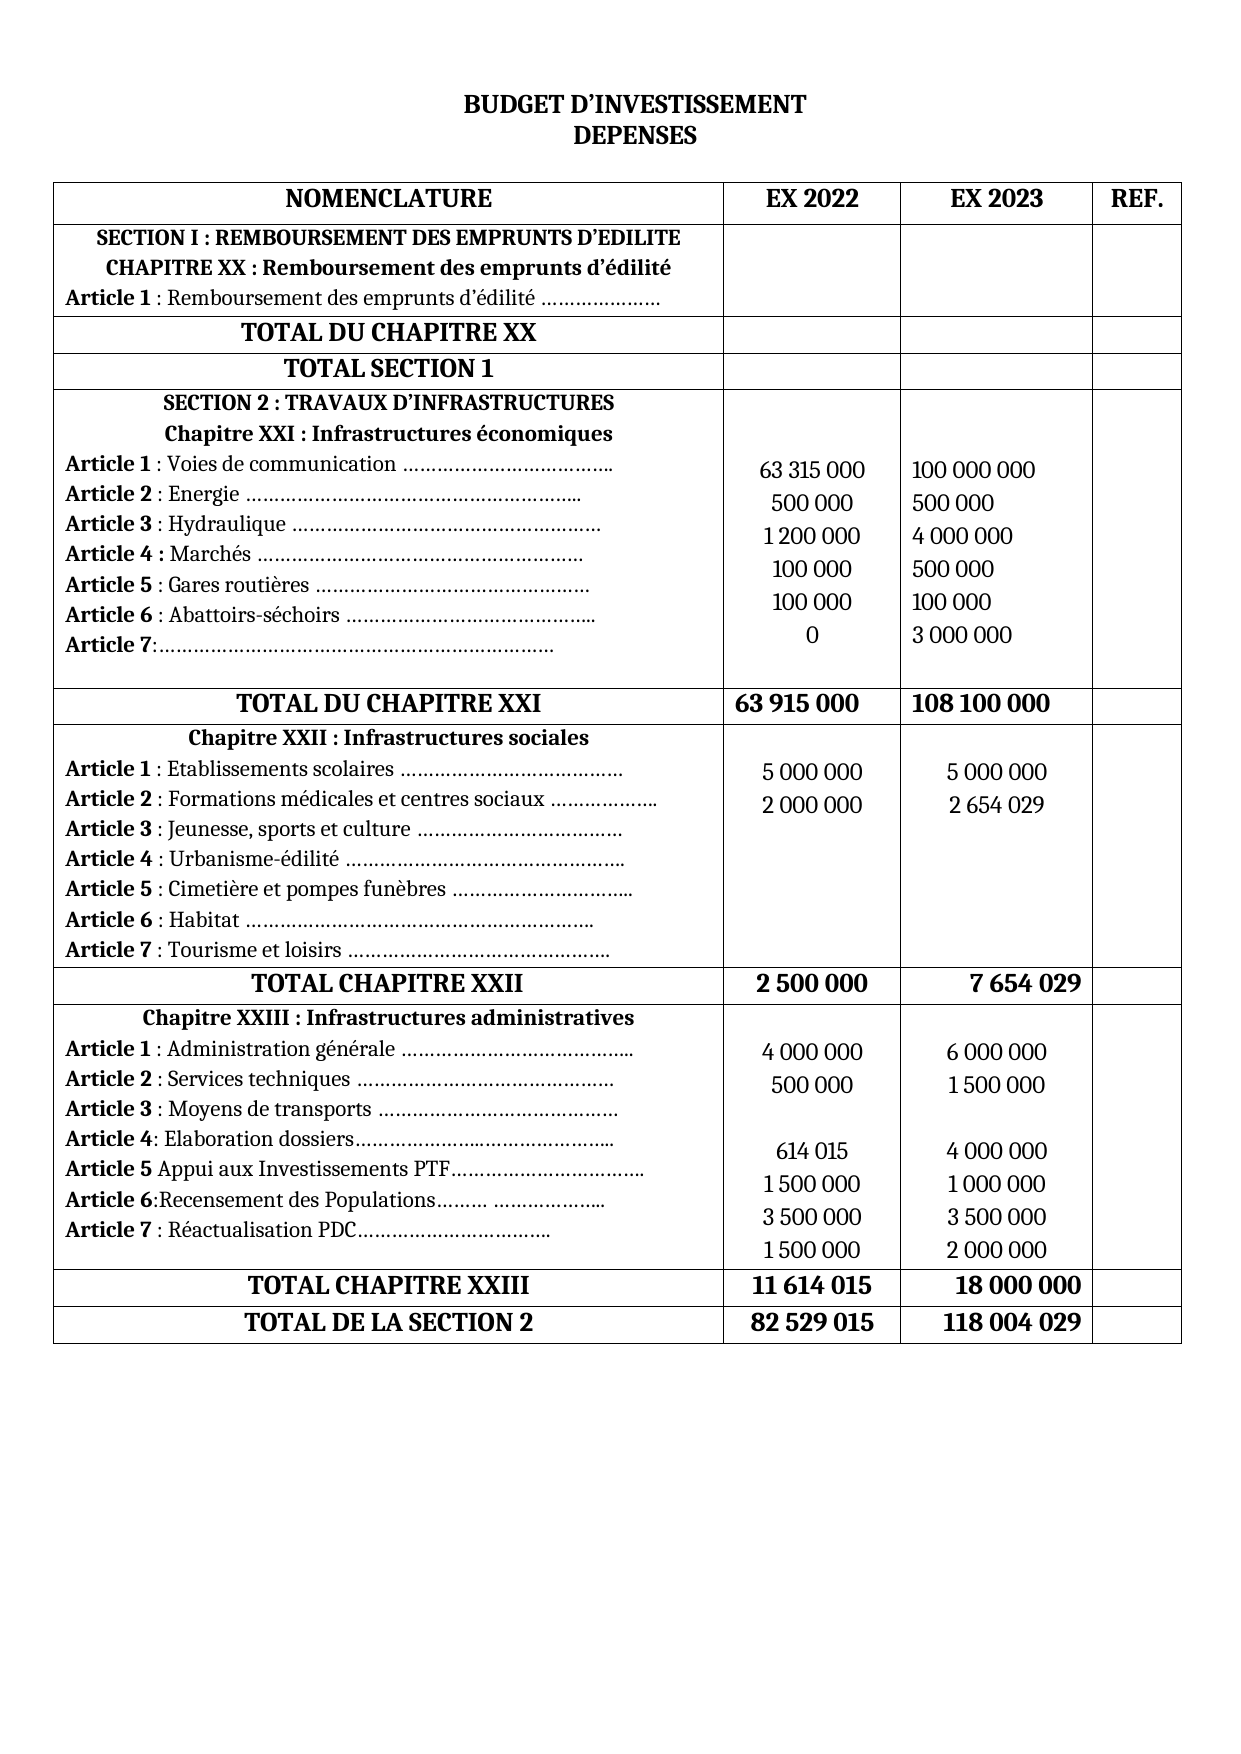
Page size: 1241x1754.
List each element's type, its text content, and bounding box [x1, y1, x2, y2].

table_cell 100 000 000 500 000 4 000 000 500 000 100 000 3 000 000 [901, 390, 1092, 687]
table_cell 6 000 000 1 500 000 4 000 000 1 000 000 3 500 000 2 000 000 [901, 1005, 1092, 1269]
table_cell [1093, 317, 1181, 352]
table_cell [724, 225, 900, 316]
table_header EX 2022 [724, 183, 900, 223]
table_cell 108 100 000 [901, 689, 1092, 724]
table_cell [724, 317, 900, 352]
table_cell 5 000 000 2 654 029 [901, 725, 1092, 967]
table_cell 63 915 000 [724, 689, 900, 724]
table_cell 63 315 000 500 000 1 200 000 100 000 100 000 0 [724, 390, 900, 687]
table_cell TOTAL DE LA SECTION 2 [54, 1307, 723, 1343]
text DEPENSES [148, 120, 1122, 151]
table_cell 5 000 000 2 000 000 [724, 725, 900, 967]
table_cell [1093, 1005, 1181, 1269]
table_cell SECTION 2 : TRAVAUX D’INFRASTRUCTURES Chapitre XXI : Infrastructures économiques Article 1 : Voies de communication ………………………………. Article 2 : Energie ………………………………………………….. Article 3 : Hydraulique ……………………………………………… Article 4 : Marchés ………………………………………………… Article 5 : Gares routières ………………………………………… Article 6 : Abattoirs-séchoirs …………………………………….. Article 7:…………………………………………………………… [54, 390, 723, 687]
table_cell TOTAL CHAPITRE XXIII [54, 1270, 723, 1306]
table_cell [901, 354, 1092, 389]
table_cell 11 614 015 [724, 1270, 900, 1306]
table_cell [1093, 225, 1181, 316]
table_cell [1093, 390, 1181, 687]
table_cell [1093, 689, 1181, 724]
table_cell TOTAL DU CHAPITRE XXI [54, 689, 723, 724]
table_cell TOTAL CHAPITRE XXII [54, 968, 723, 1004]
table_cell 18 000 000 [901, 1270, 1092, 1306]
table_cell [724, 354, 900, 389]
table_cell [901, 225, 1092, 316]
table_cell 118 004 029 [901, 1307, 1092, 1343]
table_cell [1093, 1307, 1181, 1343]
text BUDGET D’INVESTISSEMENT [148, 89, 1122, 120]
table_cell 2 500 000 [724, 968, 900, 1004]
table_cell 4 000 000 500 000 614 015 1 500 000 3 500 000 1 500 000 [724, 1005, 900, 1269]
table_cell [1093, 354, 1181, 389]
table_cell [1093, 1270, 1181, 1306]
table_header NOMENCLATURE [54, 183, 723, 223]
table_cell [1093, 725, 1181, 967]
table_cell 7 654 029 [901, 968, 1092, 1004]
table_cell TOTAL SECTION 1 [54, 354, 723, 389]
table_cell 82 529 015 [724, 1307, 900, 1343]
table_header EX 2023 [901, 183, 1092, 223]
table_cell SECTION I : REMBOURSEMENT DES EMPRUNTS D’EDILITE CHAPITRE XX : Remboursement des emprunts d’édilité Article 1 : Remboursement des emprunts d’édilité ………………… [54, 225, 723, 316]
table_cell Chapitre XXIII : Infrastructures administratives Article 1 : Administration générale ………………………………….. Article 2 : Services techniques ……………………………………… Article 3 : Moyens de transports …………………………………… Article 4: Elaboration dossiers…………………..………………….. Article 5 Appui aux Investissements PTF……………………………. Article 6:Recensement des Populations……… ……………….. Article 7 : Réactualisation PDC……………………………. [54, 1005, 723, 1269]
table_header REF. [1093, 183, 1181, 223]
table_cell Chapitre XXII : Infrastructures sociales Article 1 : Etablissements scolaires ………………………………… Article 2 : Formations médicales et centres sociaux ………………. Article 3 : Jeunesse, sports et culture ……………………………… Article 4 : Urbanisme-édilité …………………………………………. Article 5 : Cimetière et pompes funèbres ………………………….. Article 6 : Habitat ……………………………………………………. Article 7 : Tourisme et loisirs ………………………………………. [54, 725, 723, 967]
table_cell TOTAL DU CHAPITRE XX [54, 317, 723, 352]
table_cell [1093, 968, 1181, 1004]
table_cell [901, 317, 1092, 352]
